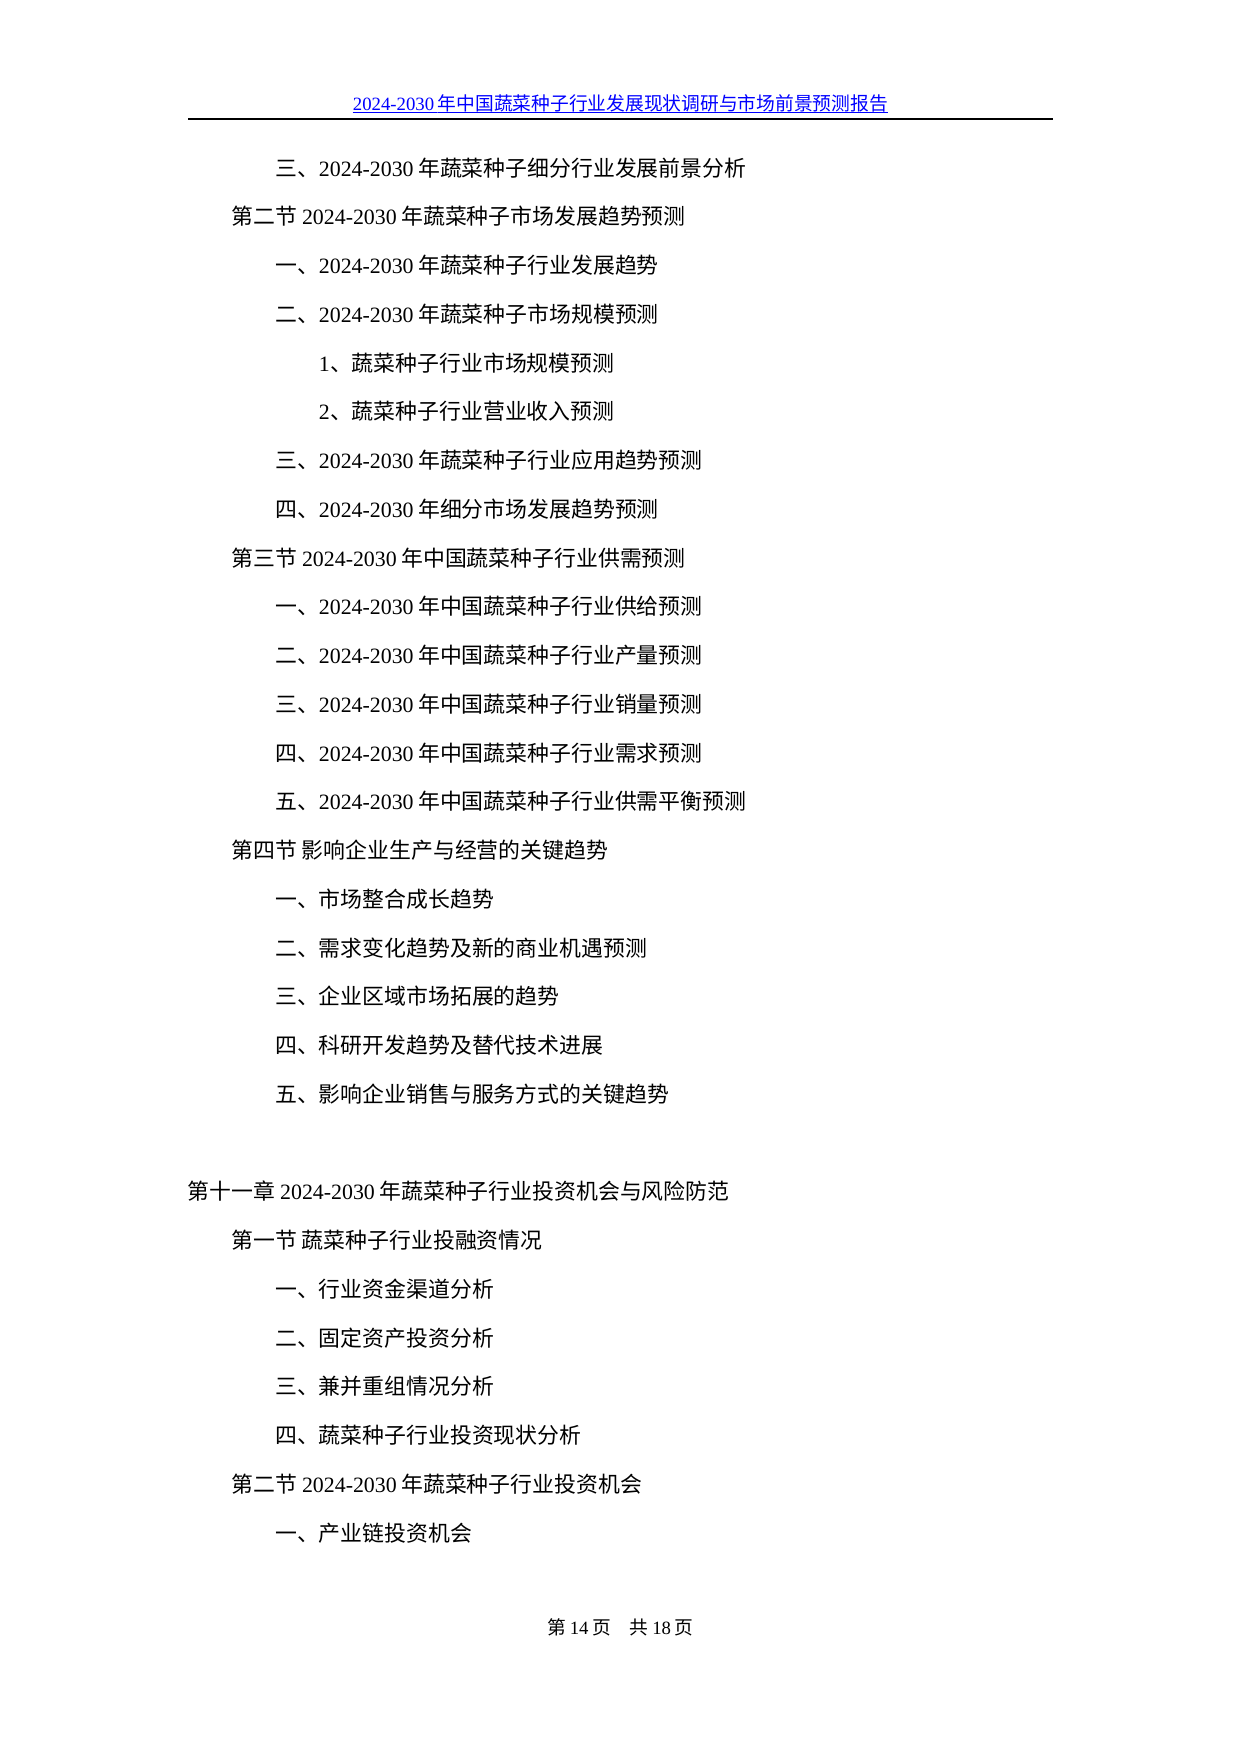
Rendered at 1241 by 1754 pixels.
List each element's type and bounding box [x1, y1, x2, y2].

text [187, 150, 1053, 1548]
